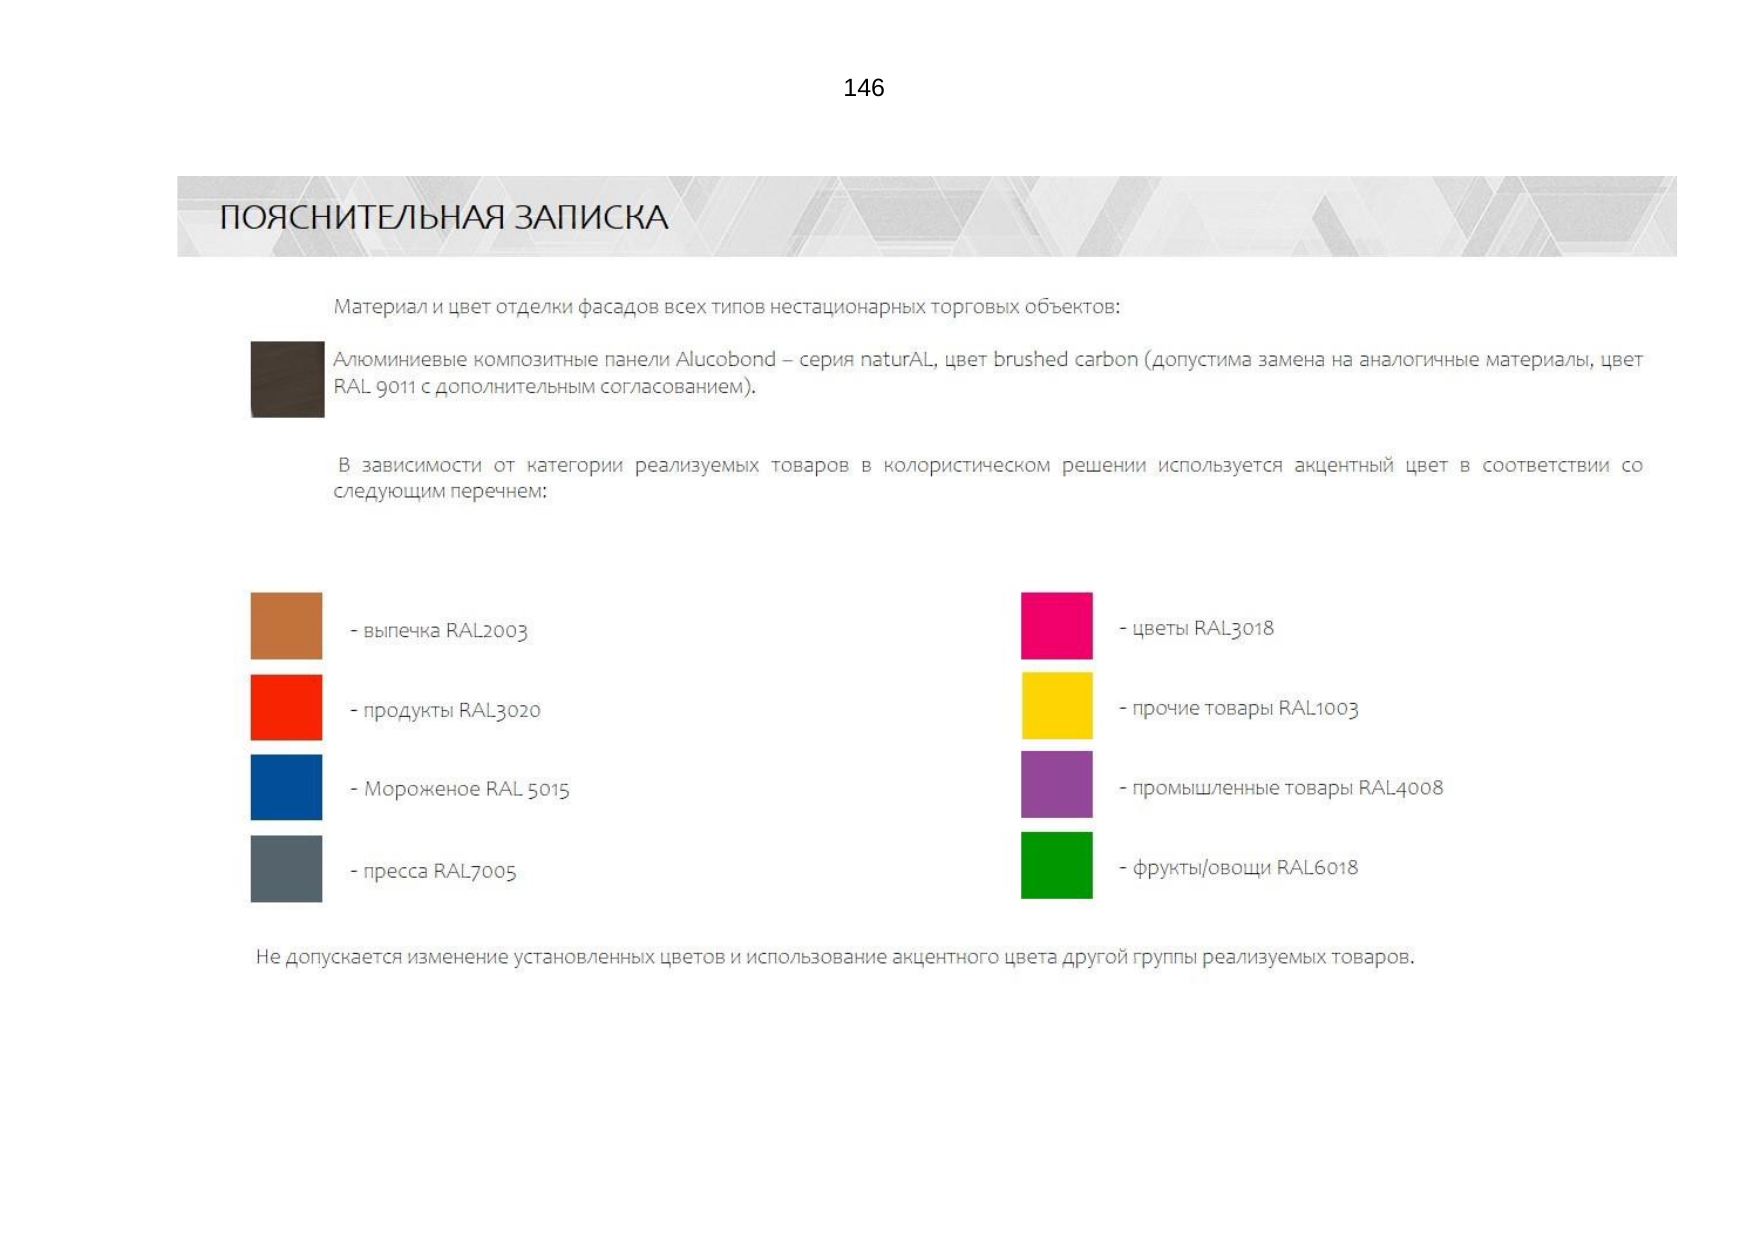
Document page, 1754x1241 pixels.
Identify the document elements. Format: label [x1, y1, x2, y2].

picture [177, 176, 1678, 1021]
